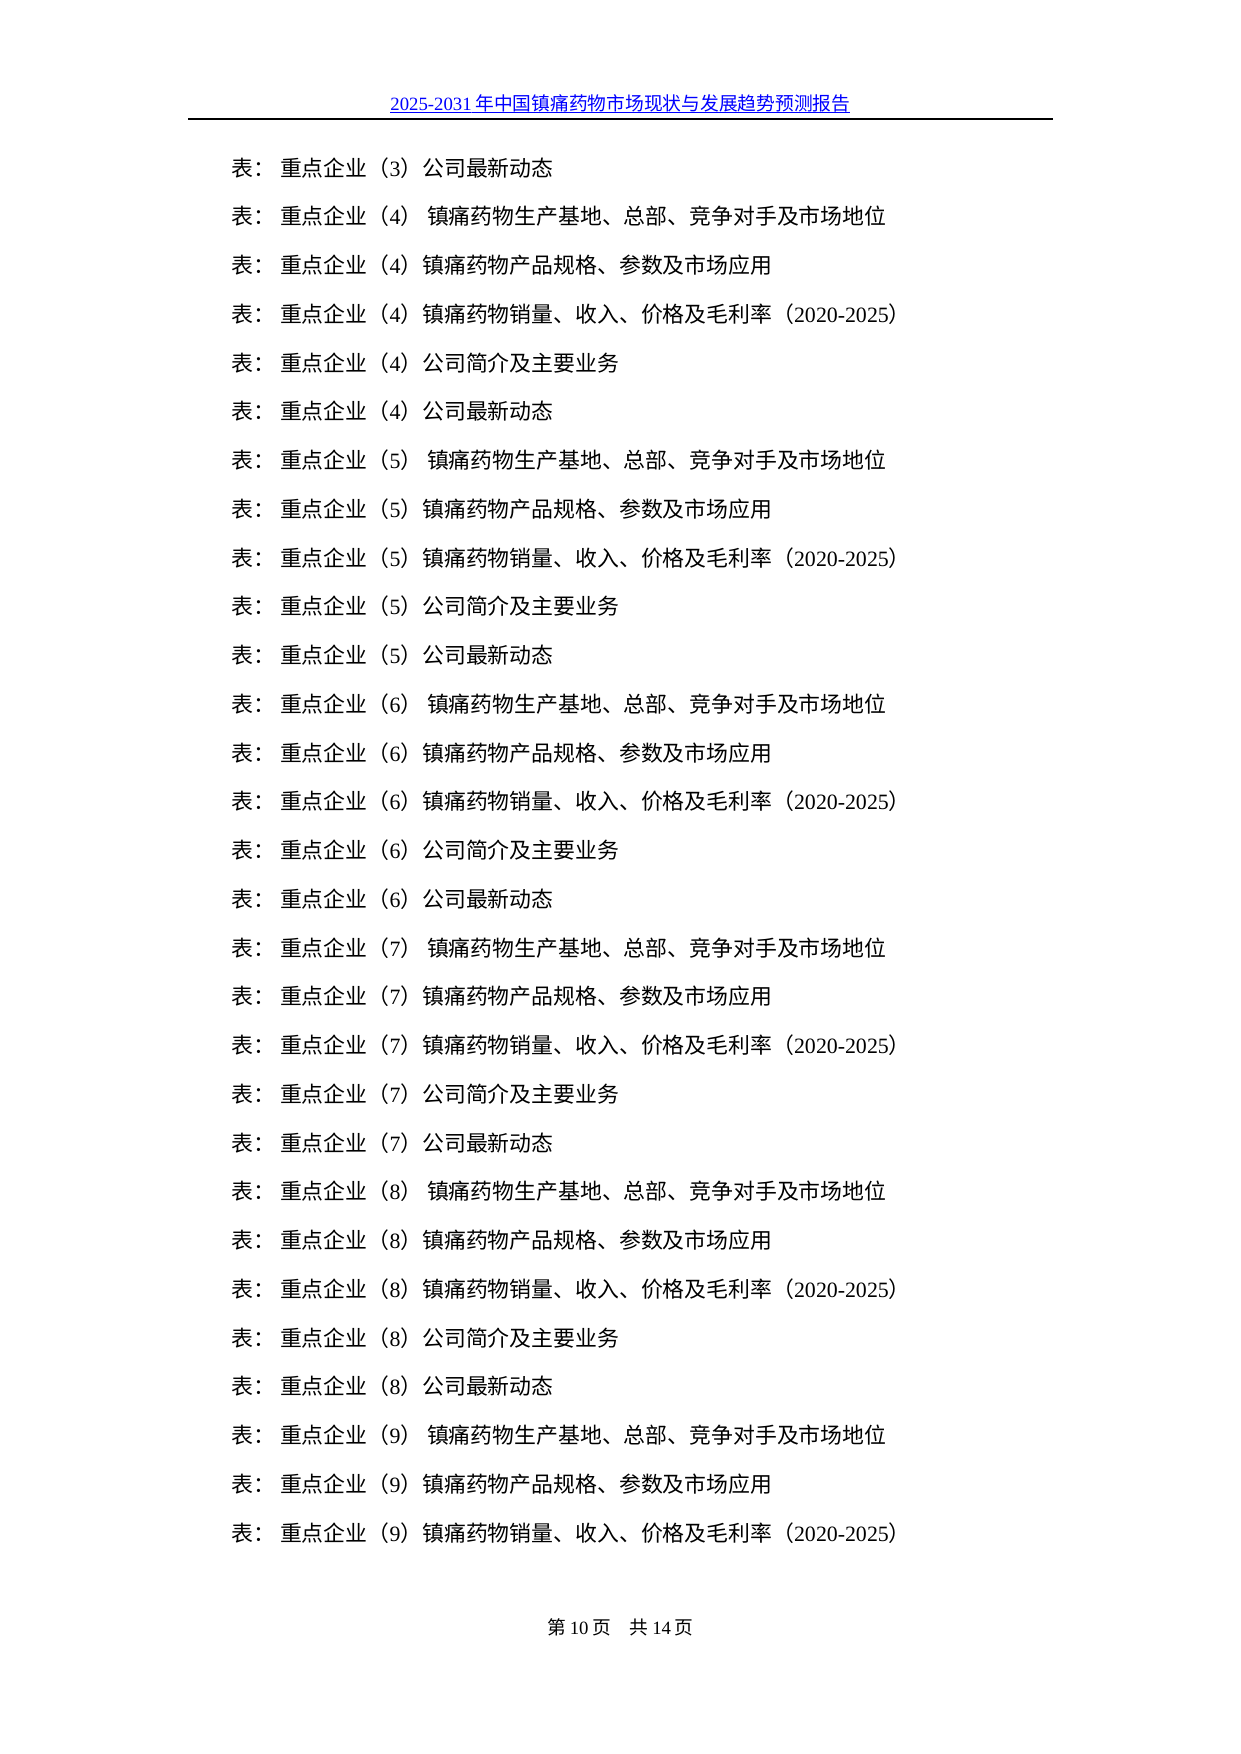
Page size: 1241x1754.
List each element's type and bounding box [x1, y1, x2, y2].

text [187, 150, 1053, 1548]
